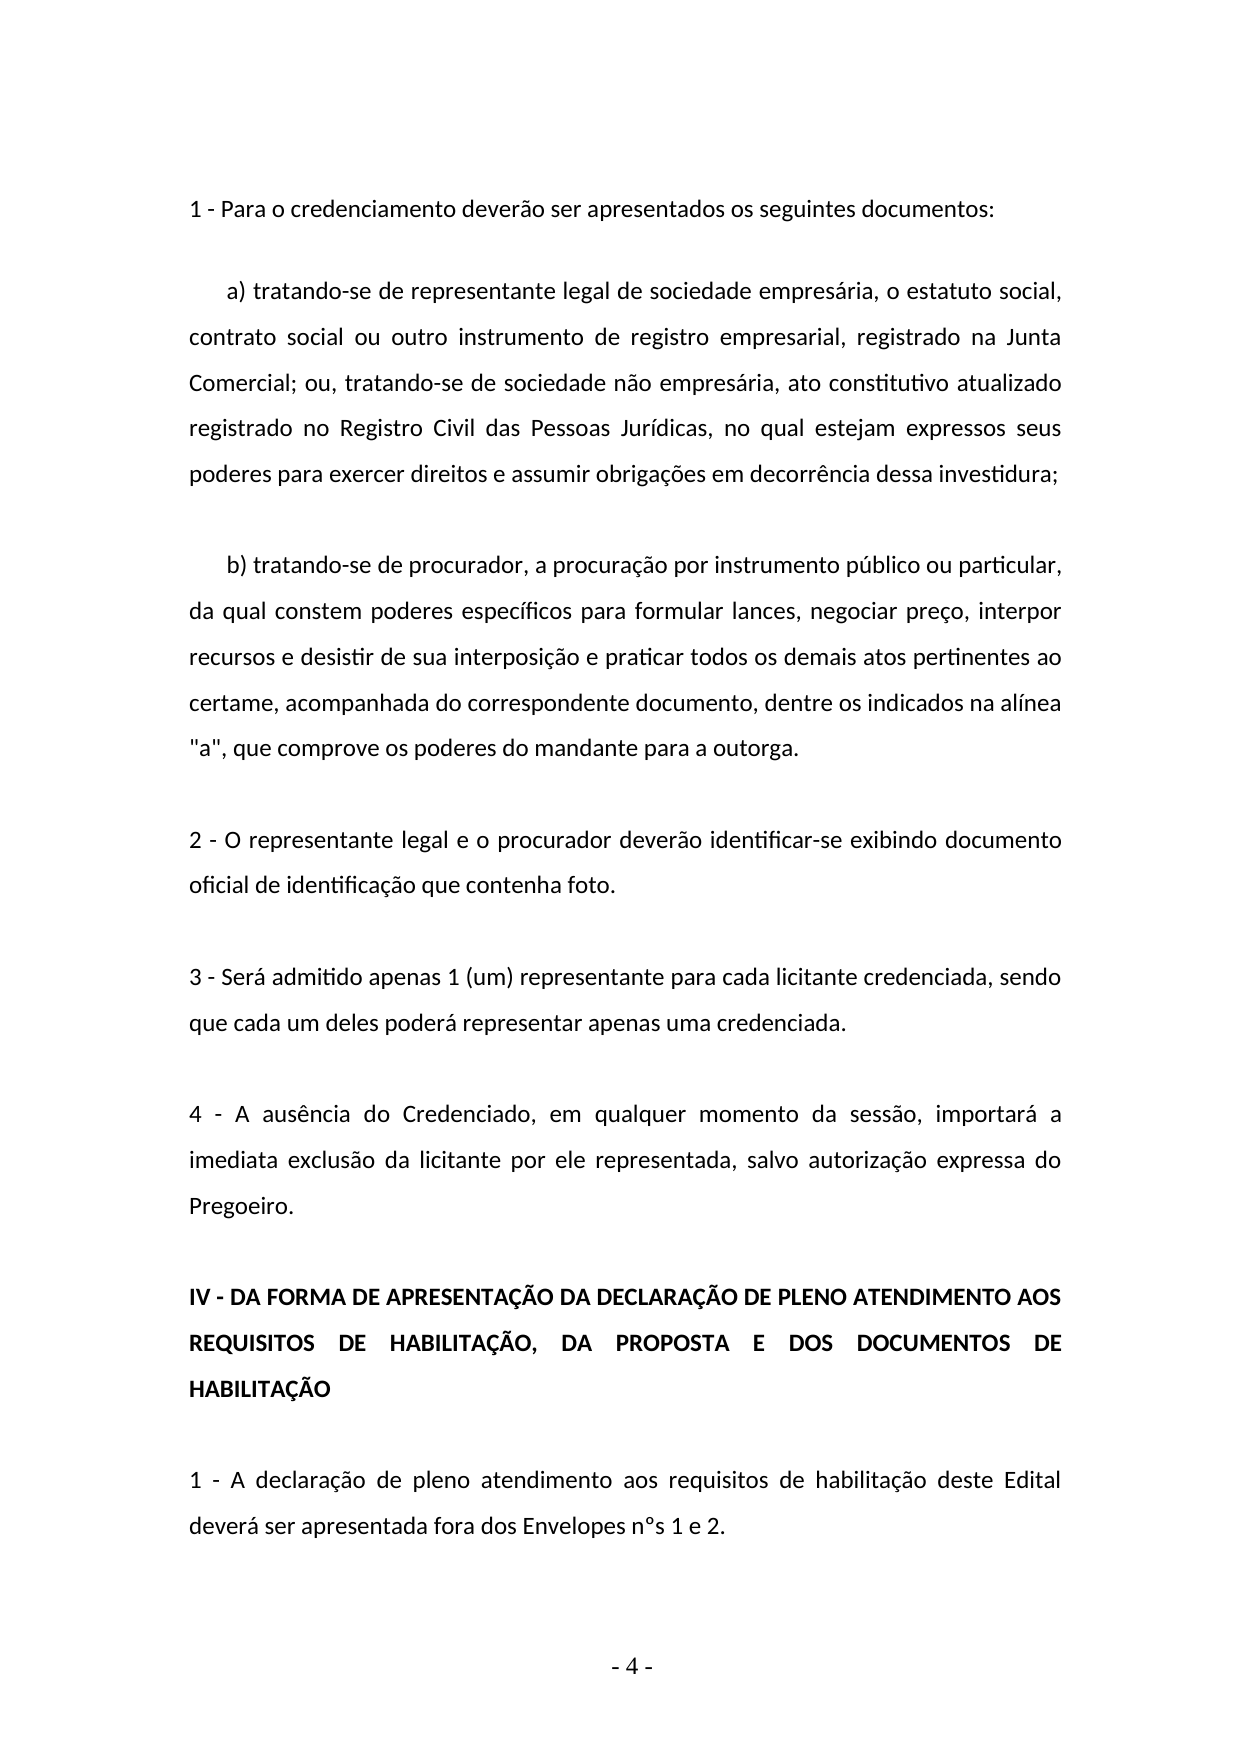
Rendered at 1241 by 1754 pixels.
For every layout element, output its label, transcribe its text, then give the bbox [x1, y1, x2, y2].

text 1 - Para o credenciamento deverão ser apresentados os seguintes documentos: [189, 193, 1063, 224]
text b) tratando-se de procurador, a procuração por instrumento público ou particular, da qual constem poderes específicos para formular lances, negociar preço, interpor recursos e desistir de sua interposição e praticar todos os demais atos pertinentes ao certame, acompanhada do correspondente documento, dentre os indicados na alínea "a", que comprove os poderes do mandante para a outorga. [189, 549, 1063, 763]
text 4 - A ausência do Credenciado, em qualquer momento da sessão, importará a imediata exclusão da licitante por ele representada, salvo autorização expressa do Pregoeiro. [189, 1098, 1063, 1220]
text 1 - A declaração de pleno atendimento aos requisitos de habilitação deste Edital deverá ser apresentada fora dos Envelopes nºs 1 e 2. [189, 1464, 1063, 1540]
text IV - DA FORMA DE APRESENTAÇÃO DA DECLARAÇÃO DE PLENO ATENDIMENTO AOS REQUISITOS DE HABILITAÇÃO, DA PROPOSTA E DOS DOCUMENTOS DE HABILITAÇÃO [189, 1281, 1063, 1403]
text 2 - O representante legal e o procurador deverão identificar-se exibindo documento oficial de identificação que contenha foto. [189, 824, 1063, 900]
text 3 - Será admitido apenas 1 (um) representante para cada licitante credenciada, sendo que cada um deles poderá representar apenas uma credenciada. [189, 961, 1063, 1037]
text a) tratando-se de representante legal de sociedade empresária, o estatuto social, contrato social ou outro instrumento de registro empresarial, registrado na Junta Comercial; ou, tratando-se de sociedade não empresária, ato constitutivo atualizado registrado no Registro Civil das Pessoas Jurídicas, no qual estejam expressos seus poderes para exercer direitos e assumir obrigações em decorrência dessa investidura; [189, 275, 1063, 489]
